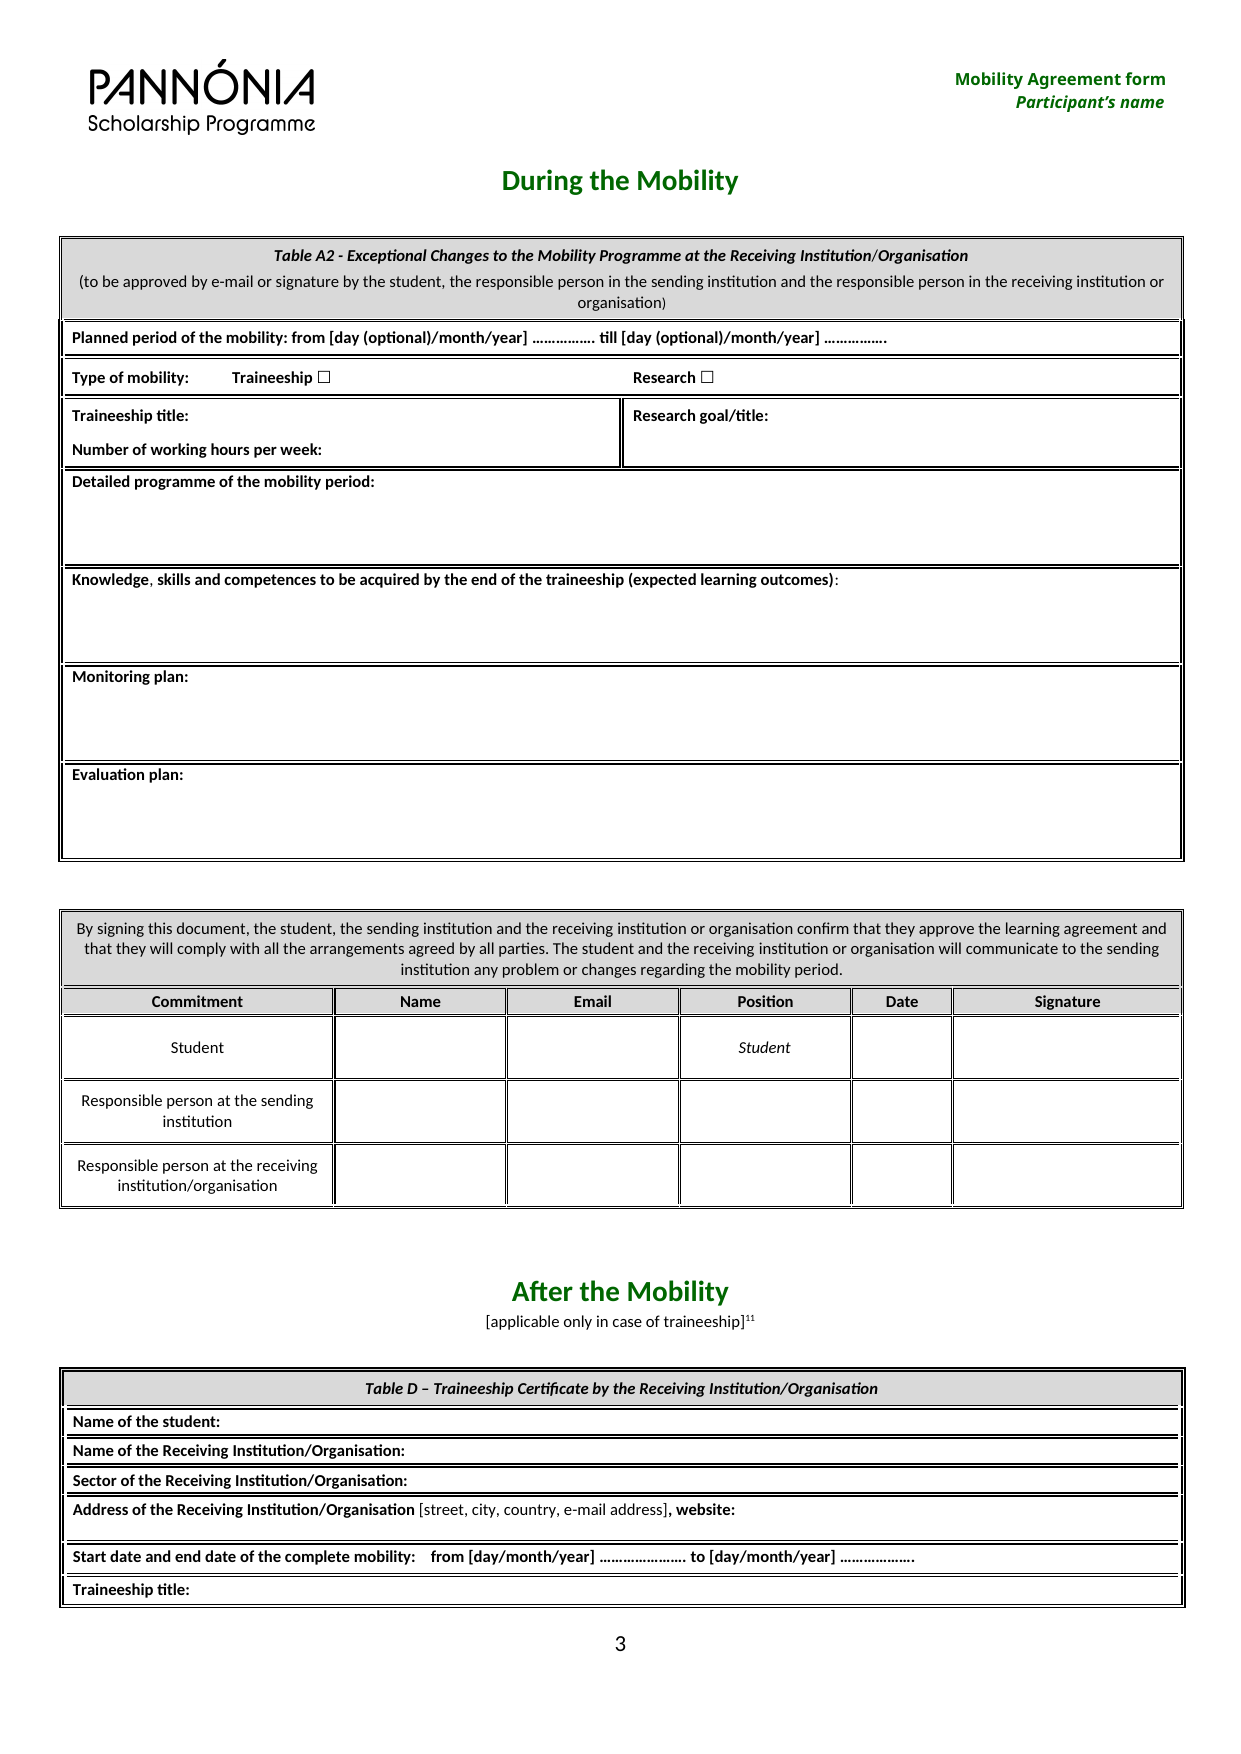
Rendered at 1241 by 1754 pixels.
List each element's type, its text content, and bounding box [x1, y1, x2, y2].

table_cell Student [681, 1017, 850, 1077]
table_cell Position [681, 989, 850, 1013]
table_cell [508, 1081, 678, 1142]
table_cell Knowledge, skills and competences to be acquired by the end of the traineeship (expected learning outcomes): [61, 564, 1183, 662]
table_cell Type of mobility: Traineeship ☐ Research ☐ [61, 354, 1183, 394]
table_cell [953, 1142, 1181, 1206]
table_cell Research goal/title: [622, 394, 1183, 466]
table_cell Number of working hours per week: [63, 435, 619, 466]
table_header Table D – Traineeship Certificate by the Receiving Institution/Organisation [64, 1372, 1181, 1405]
table_cell Responsible person at the receiving institution/organisation [62, 1142, 334, 1206]
text During the Mobility [59, 162, 1181, 198]
table_cell Name of the student: [61, 1405, 1183, 1434]
table_cell Start date and end date of the complete mobility: from [day/month/year] …………………. to [day/month/year] ………………. [61, 1540, 1183, 1573]
table_cell Responsible person at the sending institution [62, 1078, 332, 1142]
table_cell Detailed programme of the mobility period: [61, 466, 1183, 564]
table_cell Planned period of the mobility: from [day (optional)/month/year] ……………. till [day (optional)/month/year] ……………. [61, 319, 1181, 354]
table_cell Traineeship title: [61, 394, 622, 435]
table_cell Name [336, 989, 505, 1013]
table_cell Sector of the Receiving Institution/Organisation: [61, 1463, 1183, 1492]
table_cell [852, 1145, 952, 1206]
table_cell Monitoring plan: [61, 662, 1183, 760]
table_cell Date [853, 989, 951, 1013]
table_cell [506, 1145, 679, 1206]
table_cell Address of the Receiving Institution/Organisation [street, city, country, e-mail address], website: [61, 1492, 1183, 1540]
table_cell Email [508, 989, 678, 1013]
table_cell Evaluation plan: [61, 760, 1183, 857]
table_cell [853, 1017, 951, 1077]
table_cell [336, 1017, 505, 1077]
table_cell [954, 1014, 1181, 1077]
table_cell Commitment [61, 985, 334, 1013]
table_cell Name of the Receiving Institution/Organisation: [61, 1434, 1183, 1463]
picture [88, 59, 315, 135]
table_cell [954, 1078, 1181, 1142]
table_cell [508, 1017, 678, 1077]
text After the Mobility [applicable only in case of traineeship] [59, 1273, 1181, 1332]
table_header Table A2 - Exceptional Changes to the Mobility Programme at the Receiving Institution/Organisation (to be approved by e-mail or signature by the student, the responsible person in the sending institution and the responsible person in the receiving institution or organisation) [62, 239, 1181, 318]
table_cell Student [62, 1014, 332, 1077]
table_cell [334, 1145, 506, 1206]
table_cell [336, 1081, 505, 1142]
table_cell [681, 1081, 850, 1142]
table_cell [679, 1142, 852, 1206]
table_cell Signature [953, 985, 1183, 1013]
table_header By signing this document, the student, the sending institution and the receiving institution or organisation confirm that they approve the learning agreement and that they will comply with all the arrangements agreed by all parties. The student and the receiving institution or organisation will communicate to the sending institution any problem or changes regarding the mobility period. [62, 912, 1181, 985]
table_cell Traineeship title: [61, 1573, 1183, 1604]
table_cell [853, 1081, 951, 1142]
